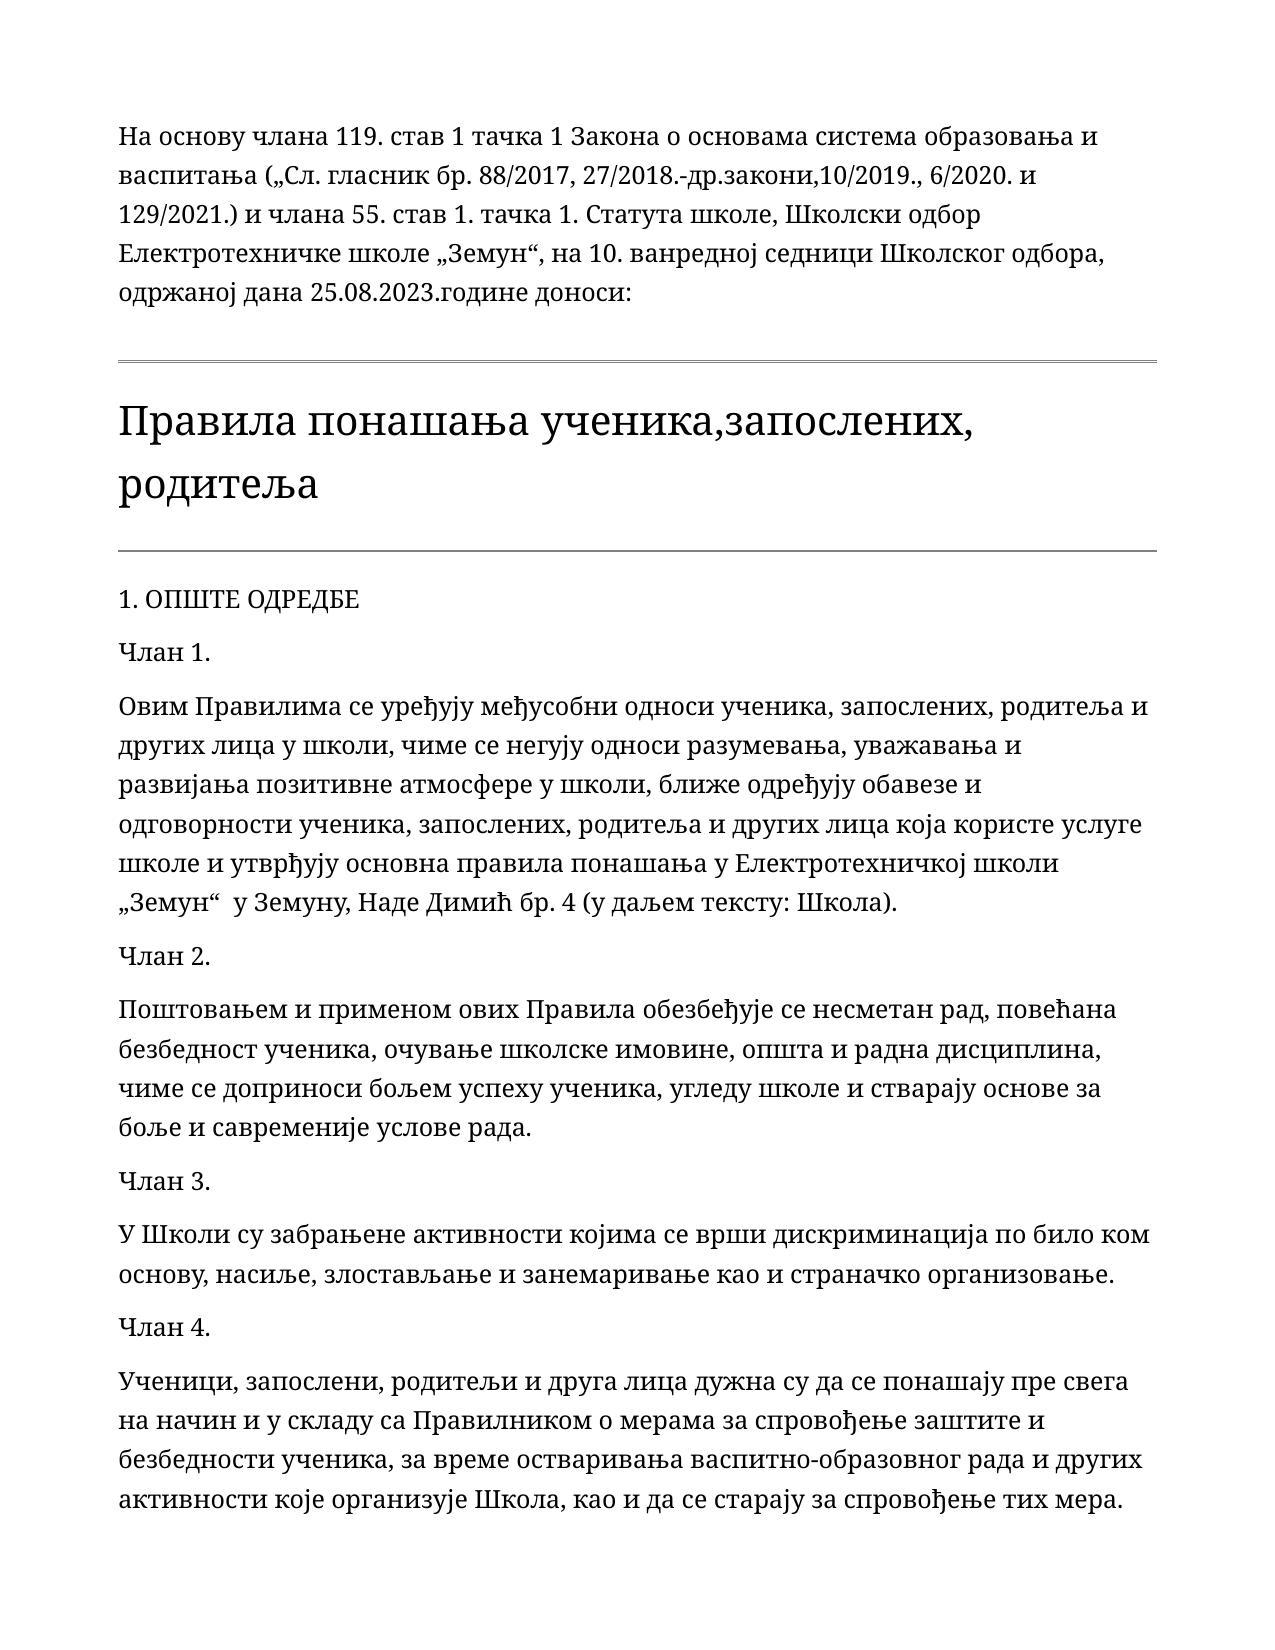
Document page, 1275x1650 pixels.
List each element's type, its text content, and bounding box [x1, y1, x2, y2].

text Ученици, запослени, родитељи и друга лица дужна су да се понашају пре свега на начин и у складу са Правилником о мерама за спровођење заштите и безбедности ученика, за време остваривања васпитно-образовног рада и других активности које организује Школа, као и да се старају за спровођење тих мера. [118, 1364, 1157, 1515]
text У Школи су забрањене активности којима се врши дискриминација по било ком основу, насиље, злостављање и занемаривање као и страначко организовање. [118, 1217, 1157, 1290]
text Члан 3. [118, 1163, 1157, 1197]
text Члан 1. [118, 635, 1157, 669]
text Члан 2. [118, 938, 1157, 972]
text Поштовањем и применом ових Правила обезбеђује се несметан рад, повећана безбедност ученика, очување школске имовине, општа и радна дисциплина, чиме се доприноси бољем успеху ученика, угледу школе и стварају основе за боље и савременије услове рада. [118, 992, 1157, 1144]
text На основу члана 119. став 1 тачка 1 Закона о основама система образовања и васпитања („Сл. гласник бр. 88/2017, 27/2018.-др.закони,10/2019., 6/2020. и 129/2021.) и члана 55. став 1. тачка 1. Статута школе, Школски одбор Електротехничке школе „Земун“, на 10. ванредној седници Школског одбора, одржаној дана 25.08.2023.године доноси: [118, 118, 1157, 309]
text Правила понашања ученика,запослених, родитеља [118, 392, 1157, 510]
text Члан 4. [118, 1310, 1157, 1344]
text 1. ОПШТЕ ОДРЕДБЕ [118, 581, 1157, 615]
text Овим Правилима се уређују међусобни односи ученика, запослених, родитеља и других лица у школи, чиме се негују односи разумевања, уважавања и развијања позитивне атмосфере у школи, ближе одређују обавезе и одговорности ученика, запослених, родитеља и других лица која користе услуге школе и утврђују основна правила понашања у Електротехничкој школи „Земун“ у Земуну, Наде Димић бр. 4 (у даљем тексту: Школа). [118, 689, 1157, 919]
